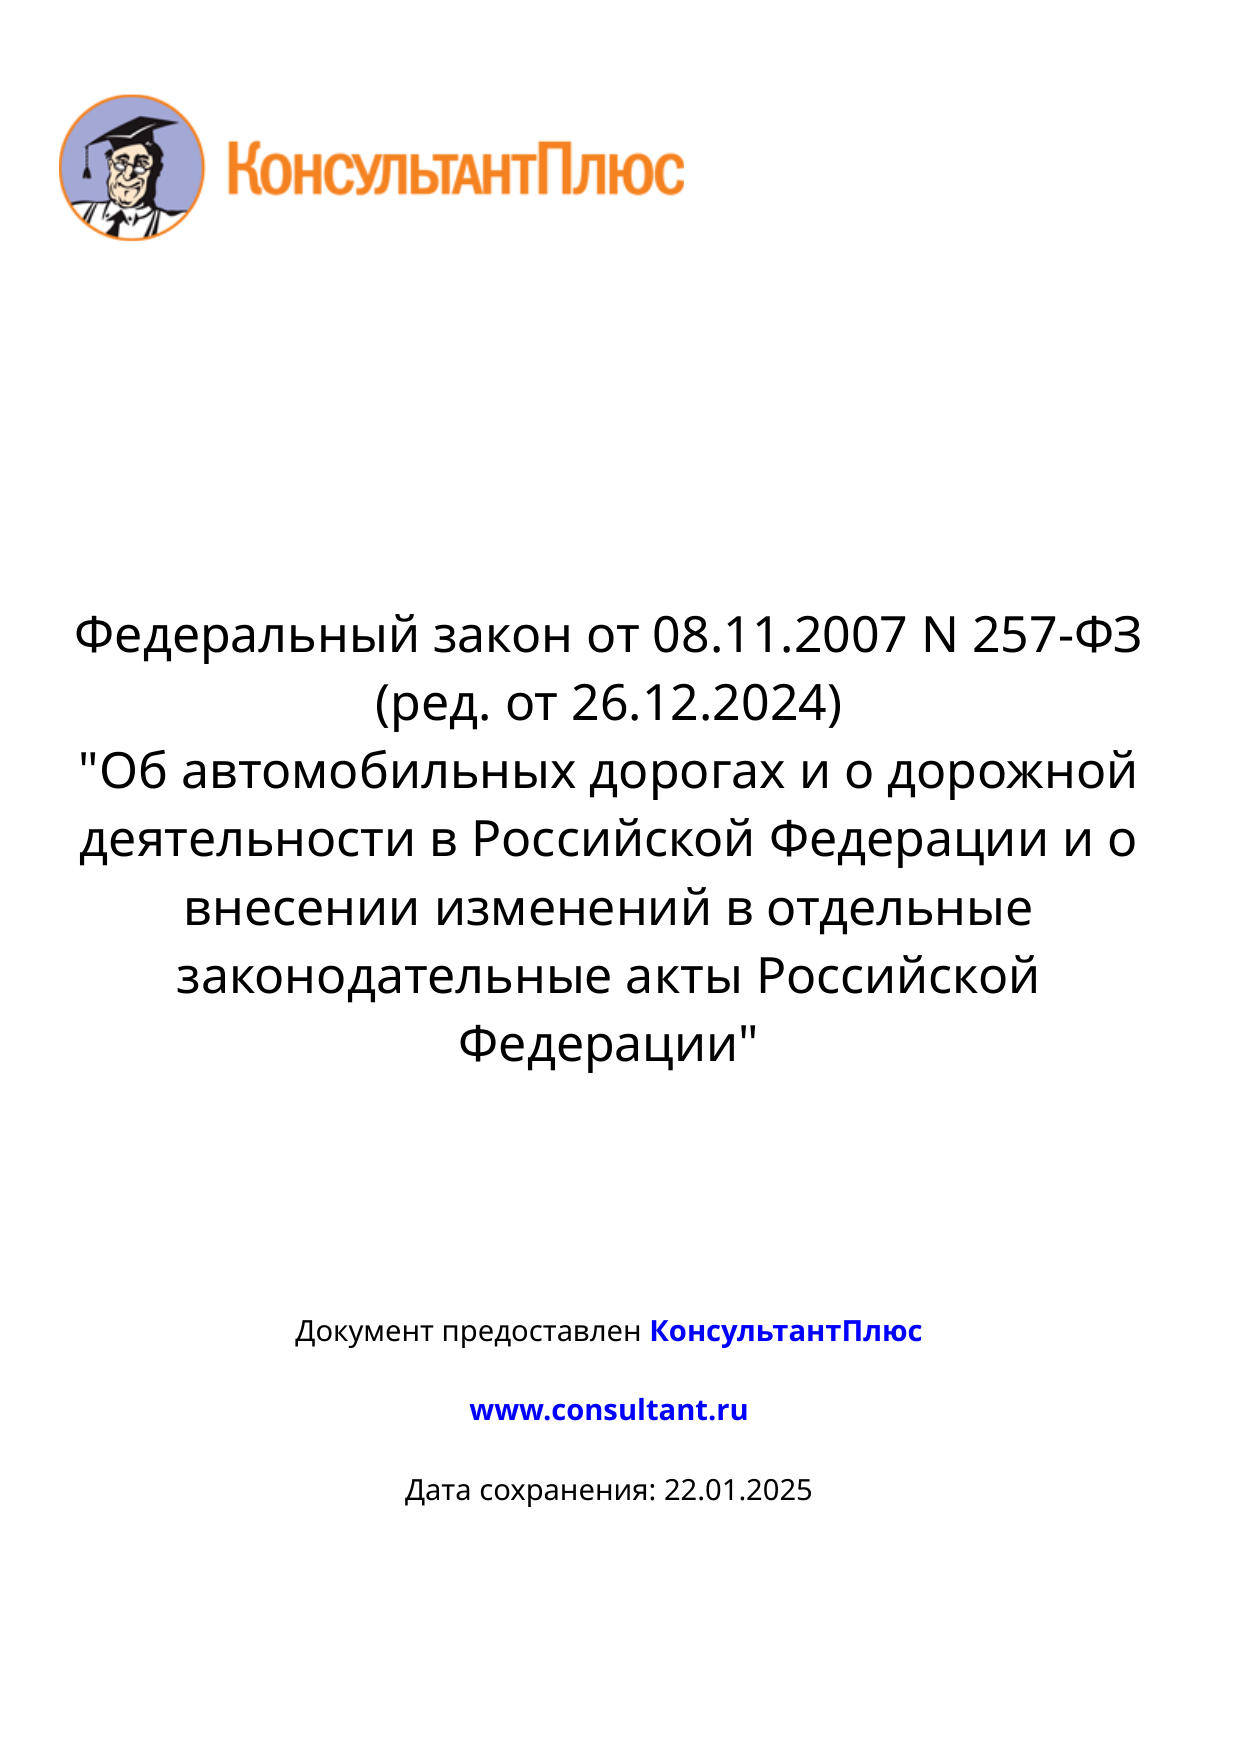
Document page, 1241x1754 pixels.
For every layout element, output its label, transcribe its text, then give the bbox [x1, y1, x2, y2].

table_cell Федеральный закон от 08.11.2007 N 257-ФЗ (ред. от 26.12.2024) "Об автомобильных дорогах и о дорожной деятельности в Российской Федерации и о внесении изменений в отдельные законодательные акты Российской Федерации" [51, 403, 1167, 1272]
table_cell Документ предоставлен КонсультантПлюс www.consultant.ru Дата сохранения: 22.01.2025 [51, 1272, 1167, 1587]
table_header [51, 88, 1167, 403]
picture [59, 93, 684, 243]
